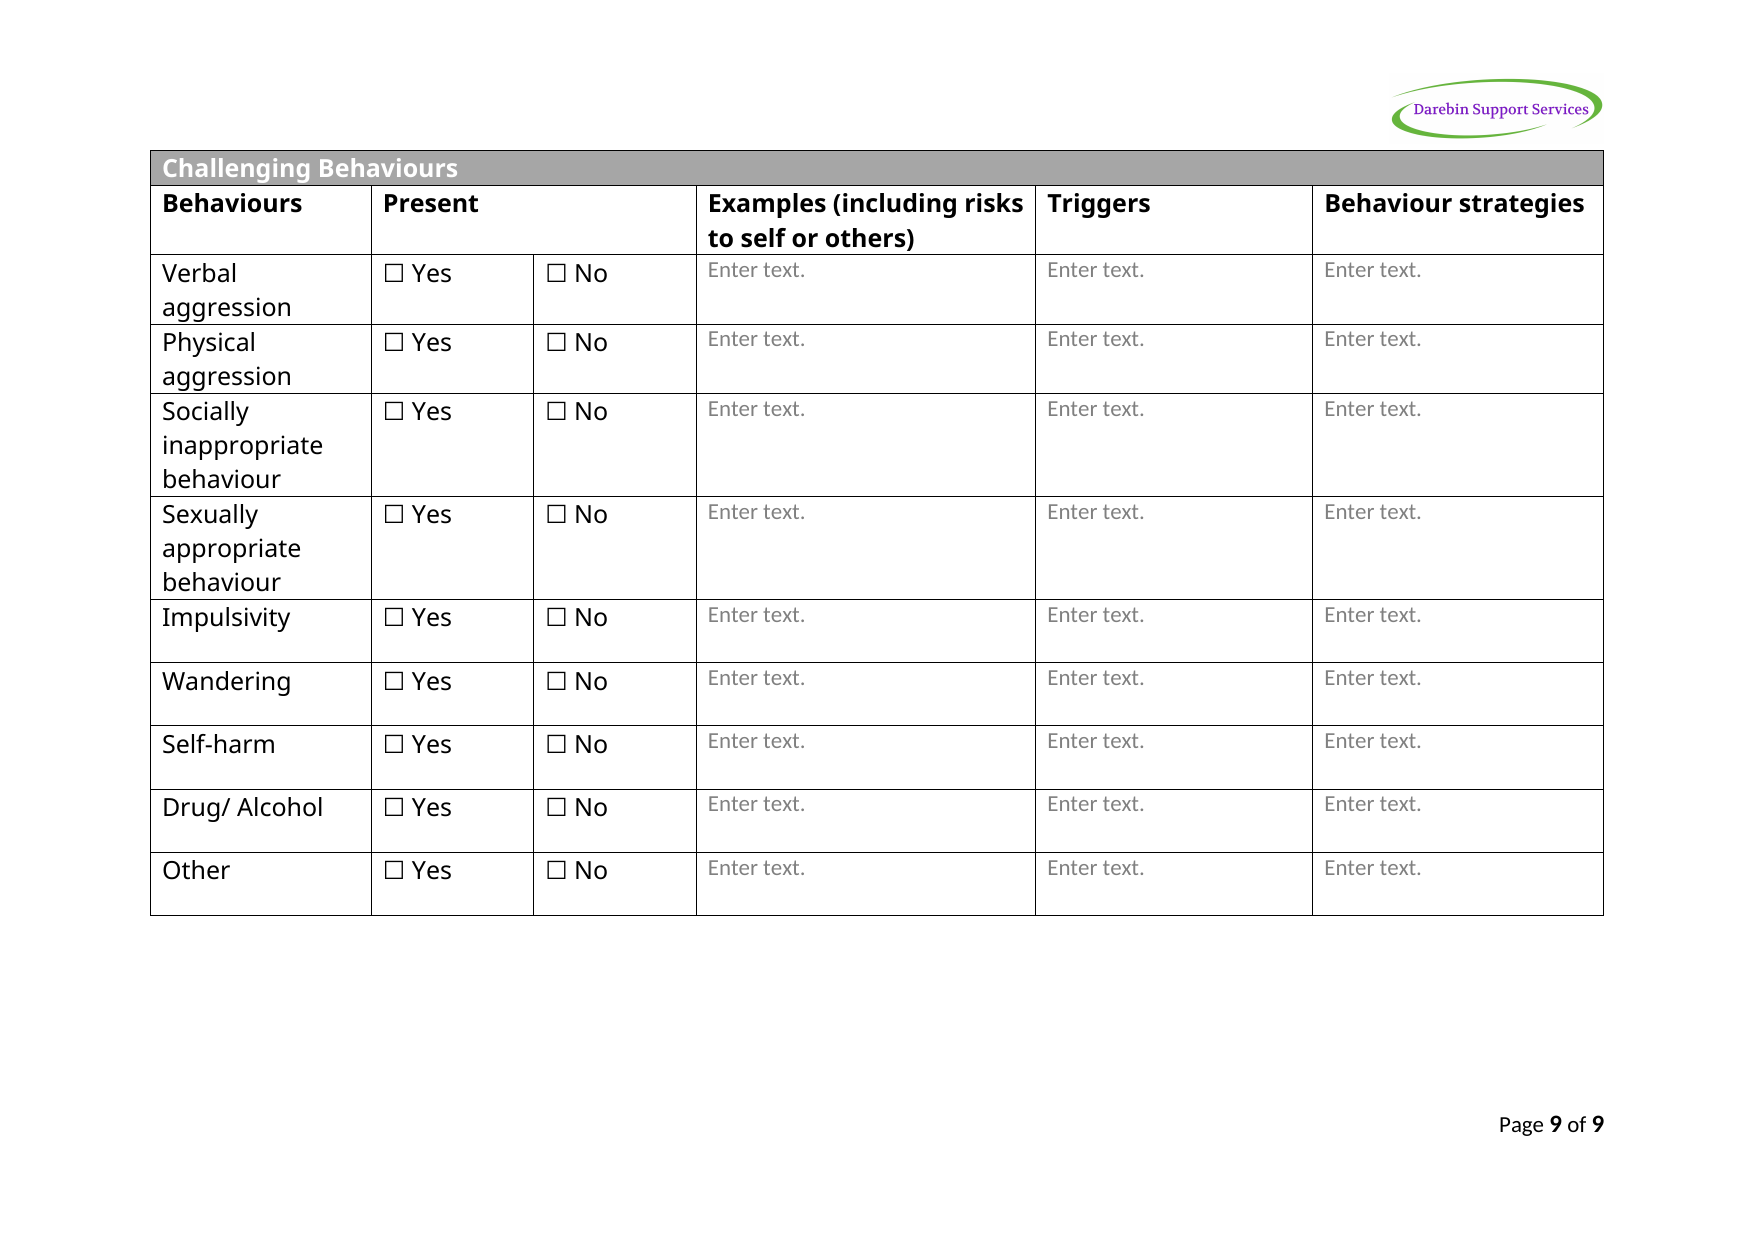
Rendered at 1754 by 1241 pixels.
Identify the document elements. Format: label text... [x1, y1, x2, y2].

table_cell [697, 394, 1035, 496]
table_cell [1313, 600, 1603, 662]
table_cell Impulsivity [151, 600, 371, 662]
table_cell Wandering [151, 663, 371, 725]
table_cell [697, 325, 1035, 393]
table_cell Socially inappropriate behaviour [151, 394, 371, 496]
table_cell [1036, 663, 1312, 725]
table_cell No [534, 255, 696, 323]
table_cell Yes [372, 663, 533, 725]
table_cell [697, 497, 1035, 599]
table_cell No [534, 853, 696, 915]
table_cell [697, 726, 1035, 788]
table_cell Yes [372, 600, 533, 662]
table_cell [1313, 394, 1603, 496]
table_cell [1313, 325, 1603, 393]
table_cell [1036, 600, 1312, 662]
table_cell Yes [372, 853, 533, 915]
table_cell [697, 255, 1035, 323]
table_cell [1036, 255, 1312, 323]
table_cell No [534, 600, 696, 662]
table_cell Other [151, 853, 371, 915]
table_cell [697, 790, 1035, 852]
table_cell [697, 853, 1035, 915]
table_cell Behaviours [151, 186, 371, 254]
table_cell Yes [372, 726, 533, 788]
table_cell Behaviour strategies [1313, 186, 1603, 254]
table_cell [1313, 726, 1603, 788]
table_cell Sexually appropriate behaviour [151, 497, 371, 599]
table_cell Yes [372, 255, 533, 323]
table_cell Self-harm [151, 726, 371, 788]
table_cell [1036, 853, 1312, 915]
table_cell Yes [372, 325, 533, 393]
table_cell Drug/ Alcohol [151, 790, 371, 852]
table_cell Physical aggression [151, 325, 371, 393]
table_cell No [534, 726, 696, 788]
table_cell Yes [372, 394, 533, 496]
table_cell [697, 663, 1035, 725]
table_cell [1036, 790, 1312, 852]
table_cell [1036, 394, 1312, 496]
table_cell [1036, 726, 1312, 788]
table_cell [1313, 497, 1603, 599]
table_cell No [534, 790, 696, 852]
table_cell [1313, 255, 1603, 323]
table_cell Yes [372, 790, 533, 852]
table_cell [1313, 853, 1603, 915]
table_header Challenging Behaviours [151, 151, 1603, 185]
table_cell Present [372, 186, 696, 254]
picture [1388, 73, 1604, 144]
table_cell [1036, 325, 1312, 393]
table_cell [1313, 663, 1603, 725]
table_cell [697, 600, 1035, 662]
table_cell Yes [372, 497, 533, 599]
table_cell No [534, 325, 696, 393]
table_cell No [534, 663, 696, 725]
table_cell No [534, 394, 696, 496]
table_cell [1036, 497, 1312, 599]
table_cell [1313, 790, 1603, 852]
table_cell Examples (including risks to self or others) [697, 186, 1035, 254]
table_cell Triggers [1036, 186, 1312, 254]
table_cell No [534, 497, 696, 599]
table_cell Verbal aggression [151, 255, 371, 323]
